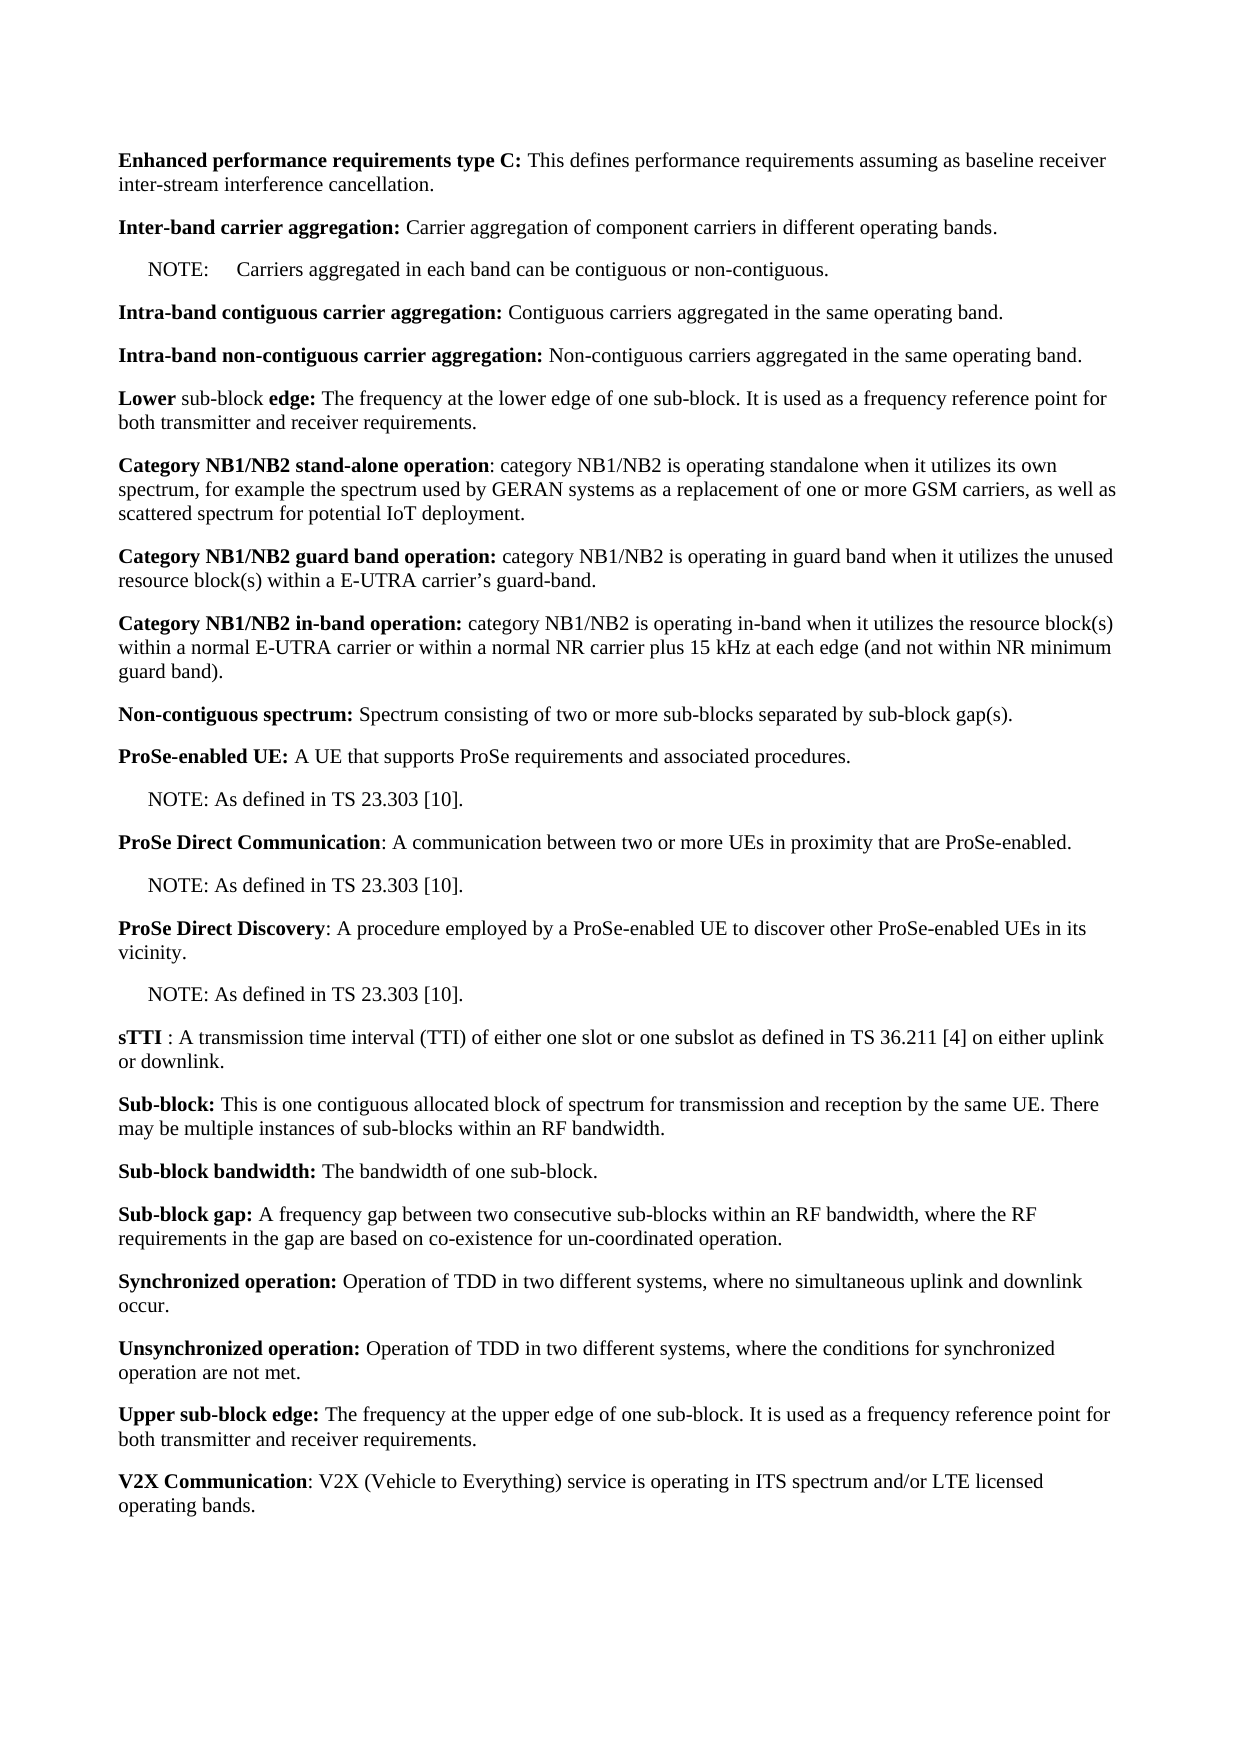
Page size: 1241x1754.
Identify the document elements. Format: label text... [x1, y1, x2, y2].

text NOTE: Carriers aggregated in each band can be contiguous or non-contiguous. [148, 257, 1122, 281]
text NOTE: As defined in TS 23.303 [10]. [148, 873, 1122, 897]
text Synchronized operation: Operation of TDD in two different systems, where no simultaneous uplink and downlink occur. [118, 1269, 1122, 1317]
text Intra-band non-contiguous carrier aggregation: Non-contiguous carriers aggregated in the same operating band. [118, 343, 1122, 367]
text Lower sub-block edge: The frequency at the lower edge of one sub-block. It is used as a frequency reference point for both transmitter and receiver requirements. [118, 386, 1122, 434]
text Category NB1/NB2 in-band operation: category NB1/NB2 is operating in-band when it utilizes the resource block(s) within a normal E-UTRA carrier or within a normal NR carrier plus 15 kHz at each edge (and not within NR minimum guard band). [118, 611, 1122, 683]
text NOTE: As defined in TS 23.303 [10]. [148, 982, 1122, 1006]
text ProSe Direct Discovery: A procedure employed by a ProSe-enabled UE to discover other ProSe-enabled UEs in its vicinity. [118, 916, 1122, 964]
text Non-contiguous spectrum: Spectrum consisting of two or more sub-blocks separated by sub-block gap(s). [118, 701, 1122, 726]
text ProSe-enabled UE: A UE that supports ProSe requirements and associated procedures. [118, 744, 1122, 768]
text Category NB1/NB2 stand-alone operation: category NB1/NB2 is operating standalone when it utilizes its own spectrum, for example the spectrum used by GERAN systems as a replacement of one or more GSM carriers, as well as scattered spectrum for potential IoT deployment. [118, 453, 1122, 525]
text Category NB1/NB2 guard band operation: category NB1/NB2 is operating in guard band when it utilizes the unused resource block(s) within a E-UTRA carrier’s guard-band. [118, 544, 1122, 592]
text V2X Communication: V2X (Vehicle to Everything) service is operating in ITS spectrum and/or LTE licensed operating bands. [118, 1469, 1122, 1517]
text Upper sub-block edge: The frequency at the upper edge of one sub-block. It is used as a frequency reference point for both transmitter and receiver requirements. [118, 1402, 1122, 1451]
text Sub-block: This is one contiguous allocated block of spectrum for transmission and reception by the same UE. There may be multiple instances of sub-blocks within an RF bandwidth. [118, 1092, 1122, 1140]
text Intra-band contiguous carrier aggregation: Contiguous carriers aggregated in the same operating band. [118, 300, 1122, 324]
text sTTI : A transmission time interval (TTI) of either one slot or one subslot as defined in TS 36.211 [4] on either uplink or downlink. [118, 1025, 1122, 1073]
text Sub-block gap: A frequency gap between two consecutive sub-blocks within an RF bandwidth, where the RF requirements in the gap are based on co-existence for un-coordinated operation. [118, 1202, 1122, 1250]
text Enhanced performance requirements type C: This defines performance requirements assuming as baseline receiver inter-stream interference cancellation. [118, 148, 1122, 196]
text Unsynchronized operation: Operation of TDD in two different systems, where the conditions for synchronized operation are not met. [118, 1336, 1122, 1384]
text Inter-band carrier aggregation: Carrier aggregation of component carriers in different operating bands. [118, 214, 1122, 239]
text NOTE: As defined in TS 23.303 [10]. [148, 787, 1122, 811]
text ProSe Direct Communication: A communication between two or more UEs in proximity that are ProSe-enabled. [118, 830, 1122, 854]
text Sub-block bandwidth: The bandwidth of one sub-block. [118, 1159, 1122, 1183]
